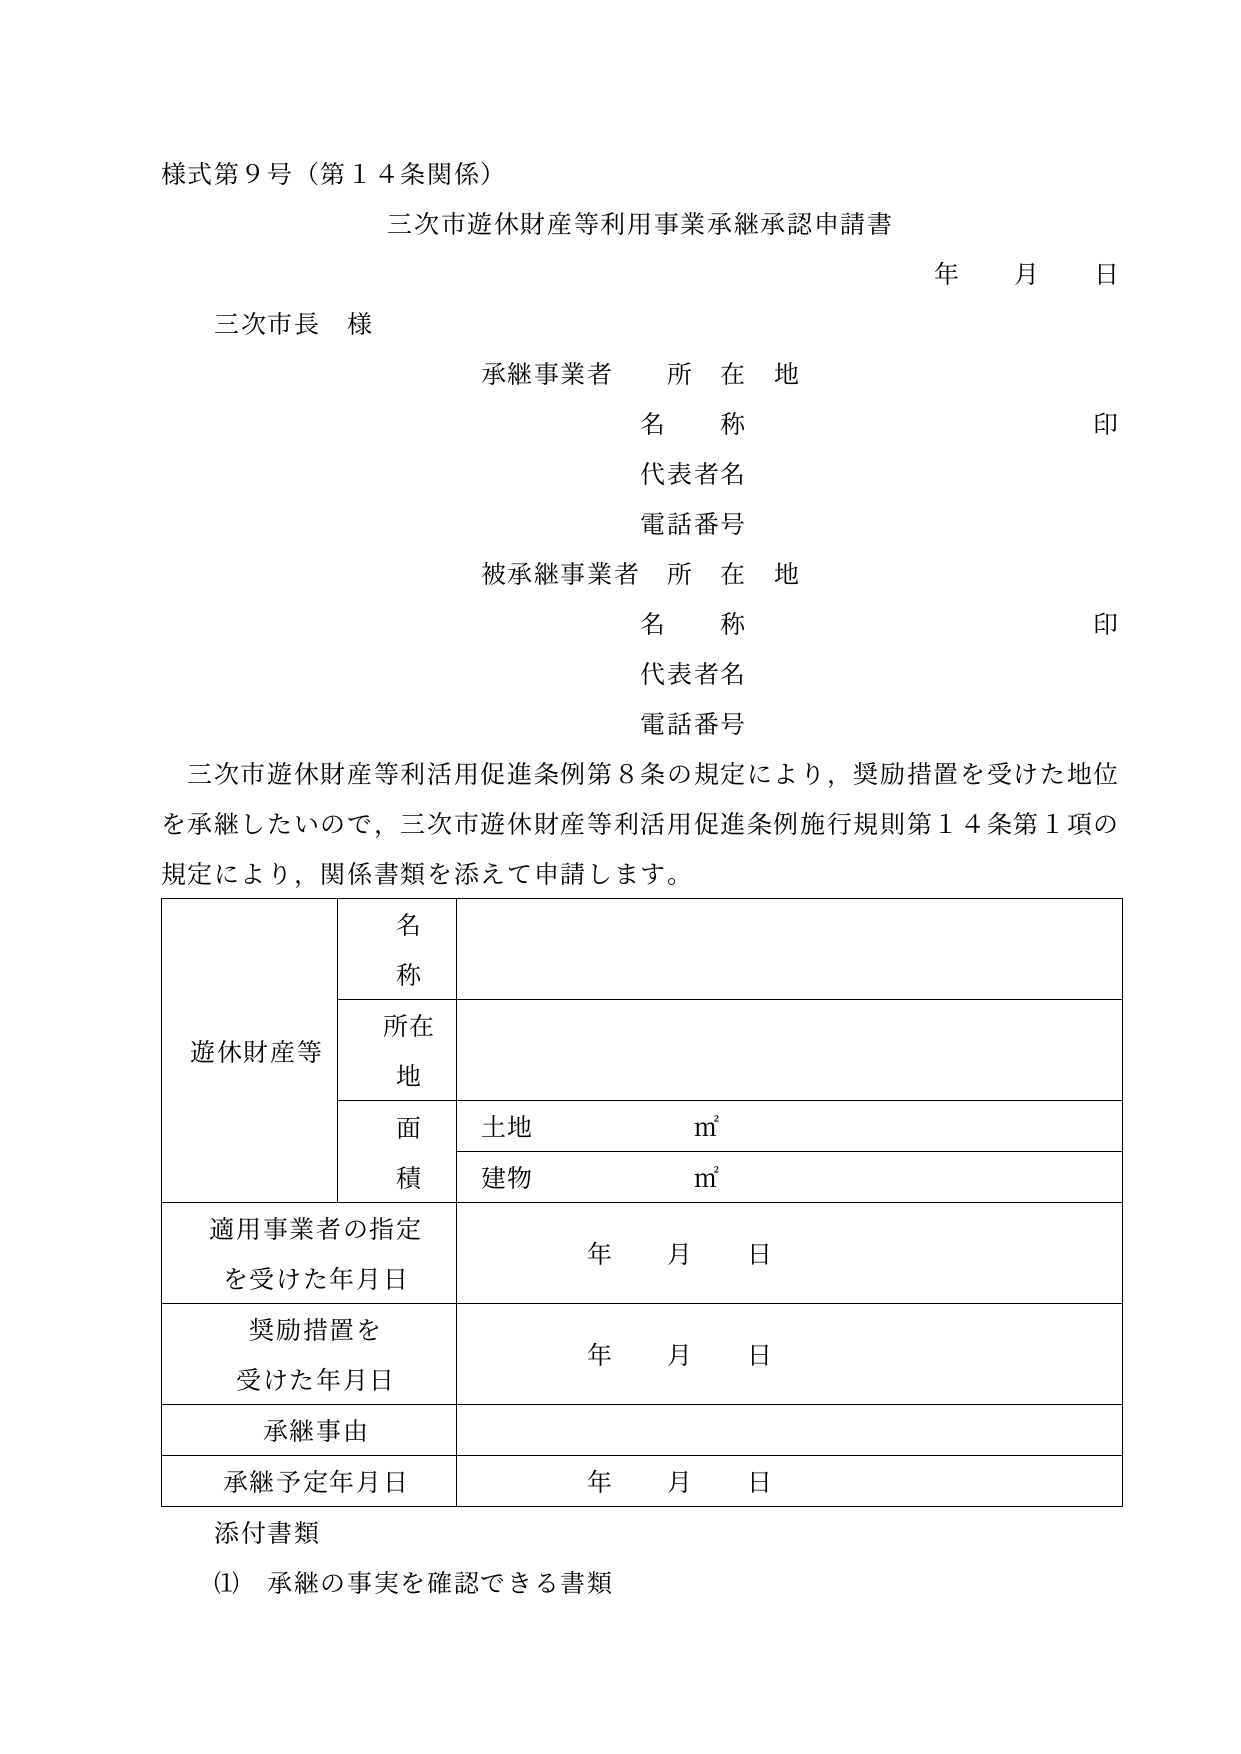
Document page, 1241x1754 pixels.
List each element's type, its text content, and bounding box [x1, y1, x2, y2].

text 電話番号 [161, 698, 1121, 748]
text 名 称 印 [161, 598, 1121, 648]
text 三次市遊休財産等利活用促進条例第８条の規定により，奨励措置を受けた地位を承継したいので，三次市遊休財産等利活用促進条例施行規則第１４条第１項の規定により，関係書類を添えて申請します。 [161, 748, 1121, 898]
table_cell 年 月 日 [457, 1304, 1122, 1404]
text 代表者名 [161, 648, 1121, 698]
table_cell 承継事由 [162, 1405, 456, 1455]
text 被承継事業者 所 在 地 [161, 548, 1121, 598]
table_cell 年 月 日 [457, 1456, 1122, 1506]
table_cell 奨励措置を 受けた年月日 [162, 1304, 456, 1404]
table_cell 所在地 [338, 1000, 456, 1100]
table_cell 適用事業者の指定 を受けた年月日 [162, 1203, 456, 1303]
table_cell [457, 1000, 1122, 1100]
text 代表者名 [161, 448, 1121, 498]
table_cell 土地 ㎡ [457, 1101, 1122, 1151]
text 三次市長 様 [161, 298, 1121, 348]
text 電話番号 [161, 498, 1121, 548]
table_cell [457, 1405, 1122, 1455]
table_cell 承継予定年月日 [162, 1456, 456, 1506]
table_header 名 称 [338, 899, 456, 999]
table_cell 面 積 [338, 1101, 456, 1202]
text ⑴ 承継の事実を確認できる書類 [161, 1557, 1121, 1607]
table_header [457, 899, 1122, 999]
table_header 遊休財産等 [162, 899, 337, 1202]
text 承継事業者 所 在 地 [161, 348, 1121, 398]
table_cell 年 月 日 [457, 1203, 1122, 1303]
text 名 称 印 [161, 398, 1121, 448]
text 年 月 日 [161, 248, 1121, 298]
text 様式第９号（第１４条関係） [161, 148, 1121, 198]
text 三次市遊休財産等利用事業承継承認申請書 [161, 198, 1121, 248]
table_cell 建物 ㎡ [457, 1152, 1122, 1202]
text 添付書類 [161, 1507, 1121, 1557]
